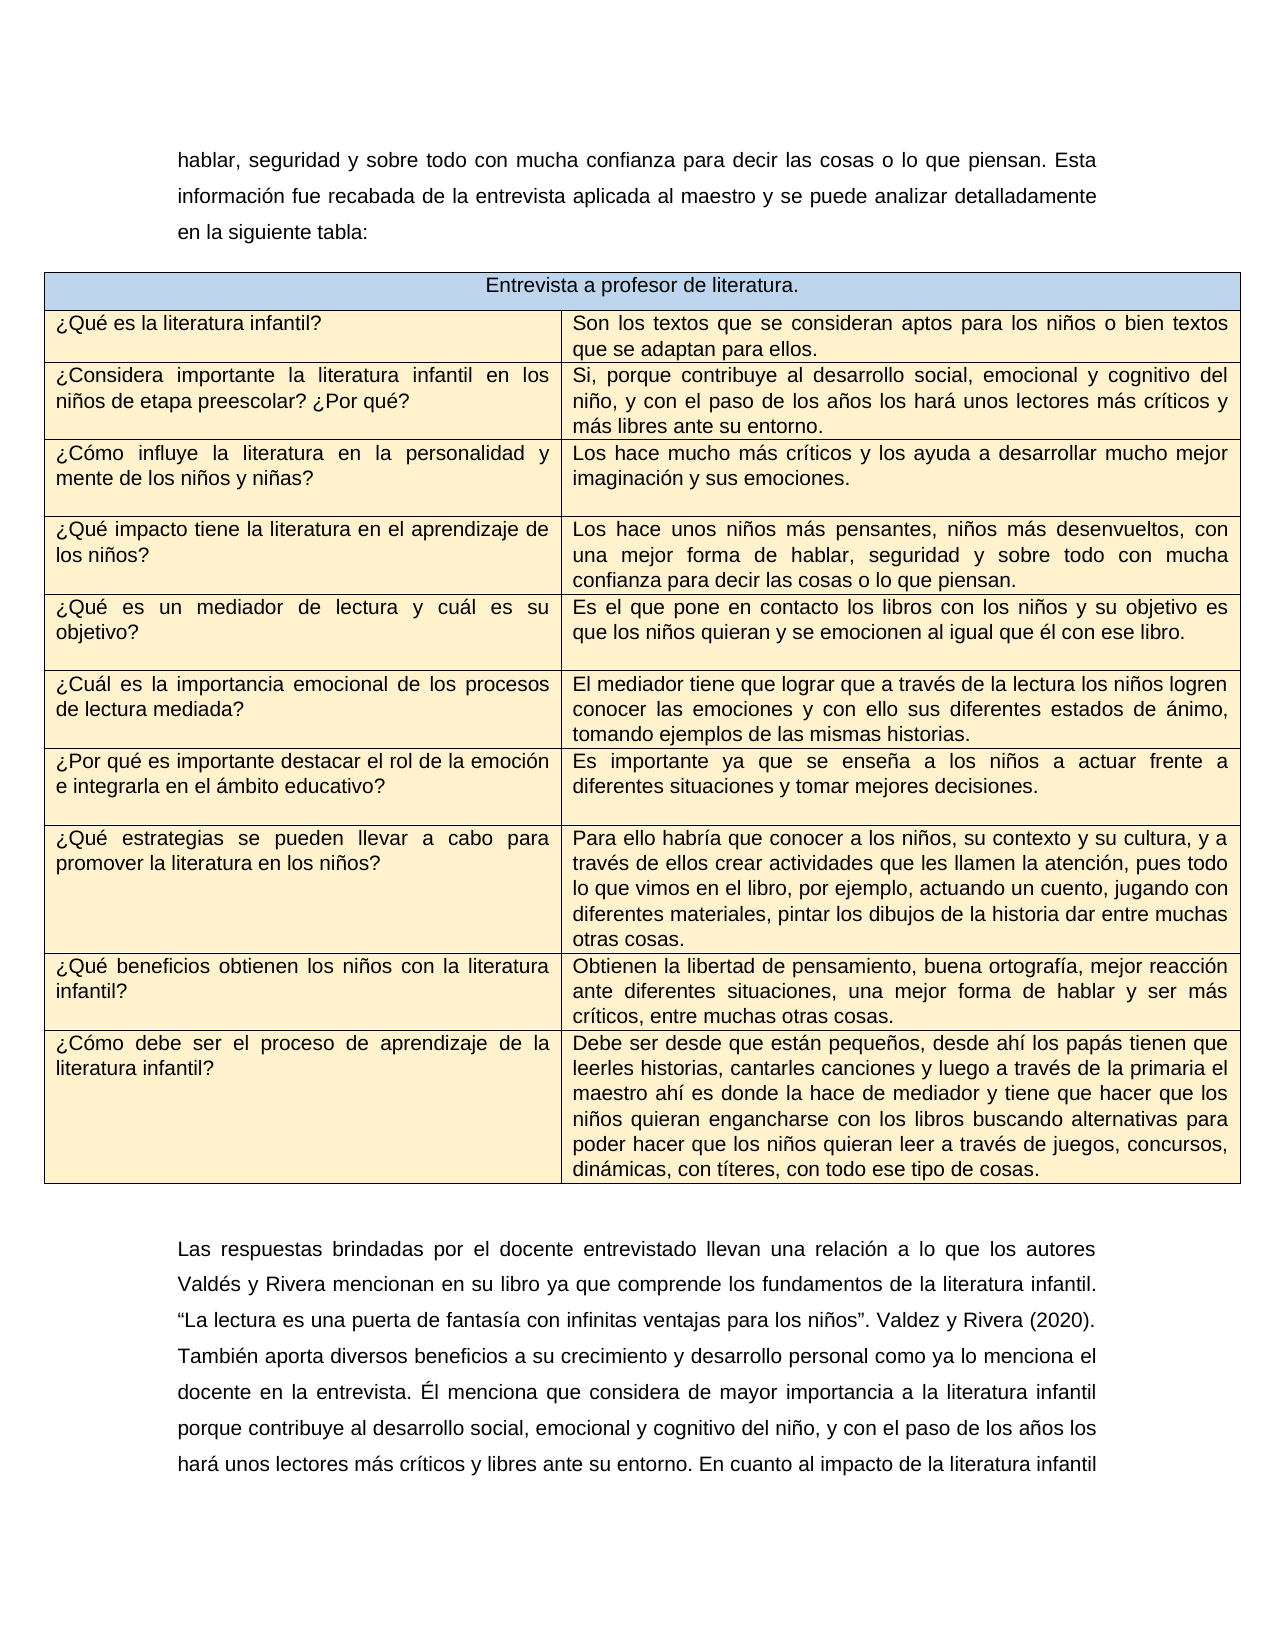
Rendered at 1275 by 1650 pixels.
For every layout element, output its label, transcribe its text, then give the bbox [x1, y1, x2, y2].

table_cell ¿Considera importante la literatura infantil en los niños de etapa preescolar? ¿Por qué? [45, 363, 561, 439]
table_cell Es el que pone en contacto los libros con los niños y su objetivo es que los niños quieran y se emocionen al igual que él con ese libro. [562, 595, 1240, 670]
table_cell ¿Por qué es importante destacar el rol de la emoción e integrarla en el ámbito educativo? [45, 749, 561, 824]
table_cell Los hace unos niños más pensantes, niños más desenvueltos, con una mejor forma de hablar, seguridad y sobre todo con mucha confianza para decir las cosas o lo que piensan. [562, 517, 1240, 593]
table_cell ¿Qué estrategias se pueden llevar a cabo para promover la literatura en los niños? [45, 826, 561, 952]
table_cell Es importante ya que se enseña a los niños a actuar frente a diferentes situaciones y tomar mejores decisiones. [562, 749, 1240, 824]
table_cell ¿Cuál es la importancia emocional de los procesos de lectura mediada? [45, 671, 561, 748]
table_cell ¿Qué impacto tiene la literatura en el aprendizaje de los niños? [45, 517, 561, 593]
table_cell Si, porque contribuye al desarrollo social, emocional y cognitivo del niño, y con el paso de los años los hará unos lectores más críticos y más libres ante su entorno. [562, 363, 1240, 439]
table_cell ¿Cómo influye la literatura en la personalidad y mente de los niños y niñas? [45, 440, 561, 516]
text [177, 1236, 1098, 1476]
table_cell Los hace mucho más críticos y los ayuda a desarrollar mucho mejor imaginación y sus emociones. [562, 440, 1240, 516]
table_cell El mediador tiene que lograr que a través de la lectura los niños logren conocer las emociones y con ello sus diferentes estados de ánimo, tomando ejemplos de las mismas historias. [562, 671, 1240, 748]
table_cell Obtienen la libertad de pensamiento, buena ortografía, mejor reacción ante diferentes situaciones, una mejor forma de hablar y ser más críticos, entre muchas otras cosas. [562, 954, 1240, 1029]
table_cell Son los textos que se consideran aptos para los niños o bien textos que se adaptan para ellos. [562, 311, 1240, 362]
table_cell ¿Qué es un mediador de lectura y cuál es su objetivo? [45, 595, 561, 670]
table_cell ¿Cómo debe ser el proceso de aprendizaje de la literatura infantil? [45, 1031, 561, 1183]
table_cell Debe ser desde que están pequeños, desde ahí los papás tienen que leerles historias, cantarles canciones y luego a través de la primaria el maestro ahí es donde la hace de mediador y tiene que hacer que los niños quieran engancharse con los libros buscando alternativas para poder hacer que los niños quieran leer a través de juegos, concursos, dinámicas, con títeres, con todo ese tipo de cosas. [562, 1031, 1240, 1183]
table_cell Para ello habría que conocer a los niños, su contexto y su cultura, y a través de ellos crear actividades que les llamen la atención, pues todo lo que vimos en el libro, por ejemplo, actuando un cuento, jugando con diferentes materiales, pintar los dibujos de la historia dar entre muchas otras cosas. [562, 826, 1240, 952]
table_cell ¿Qué beneficios obtienen los niños con la literatura infantil? [45, 954, 561, 1029]
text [177, 148, 1098, 243]
table_header Entrevista a profesor de literatura. [45, 273, 1240, 310]
table_cell ¿Qué es la literatura infantil? [45, 311, 561, 362]
